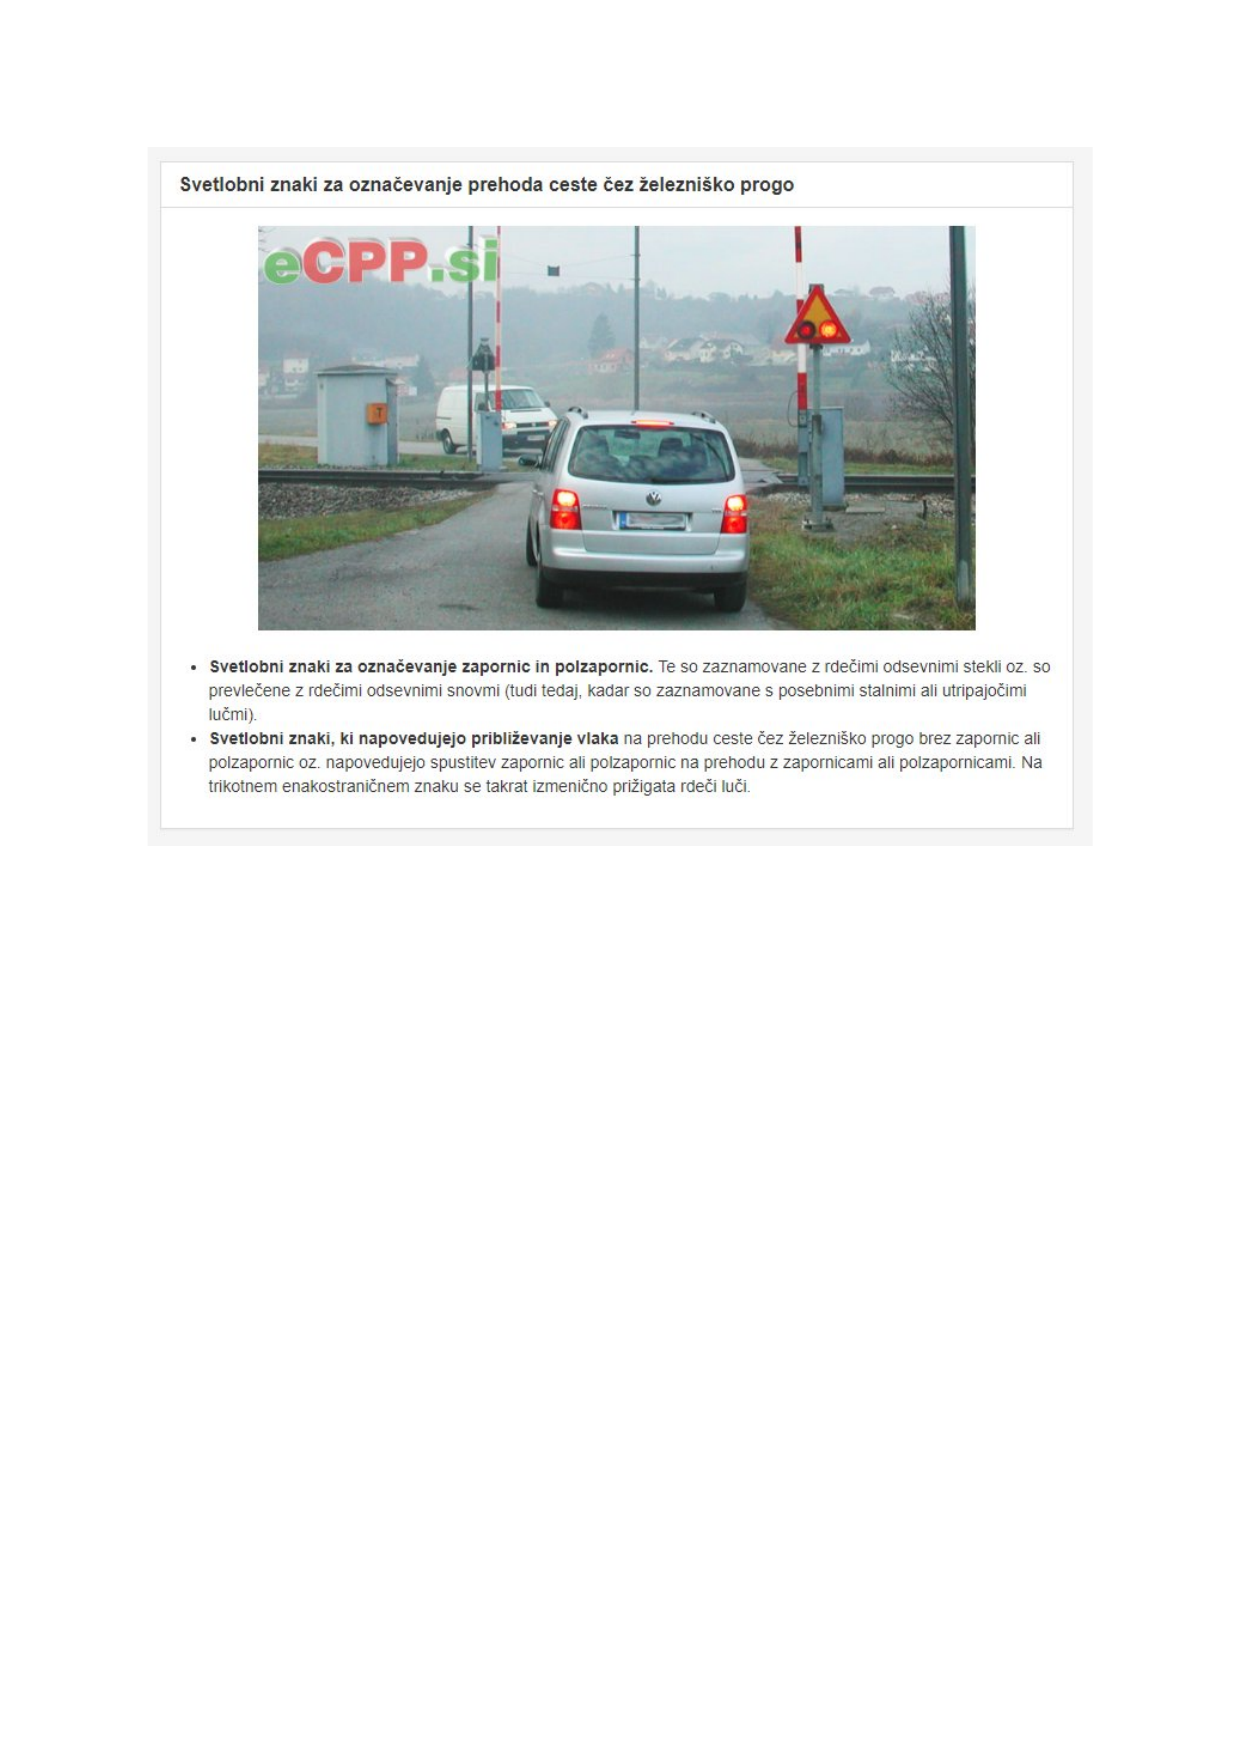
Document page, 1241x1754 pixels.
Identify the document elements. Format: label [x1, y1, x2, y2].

picture [147, 147, 1093, 846]
